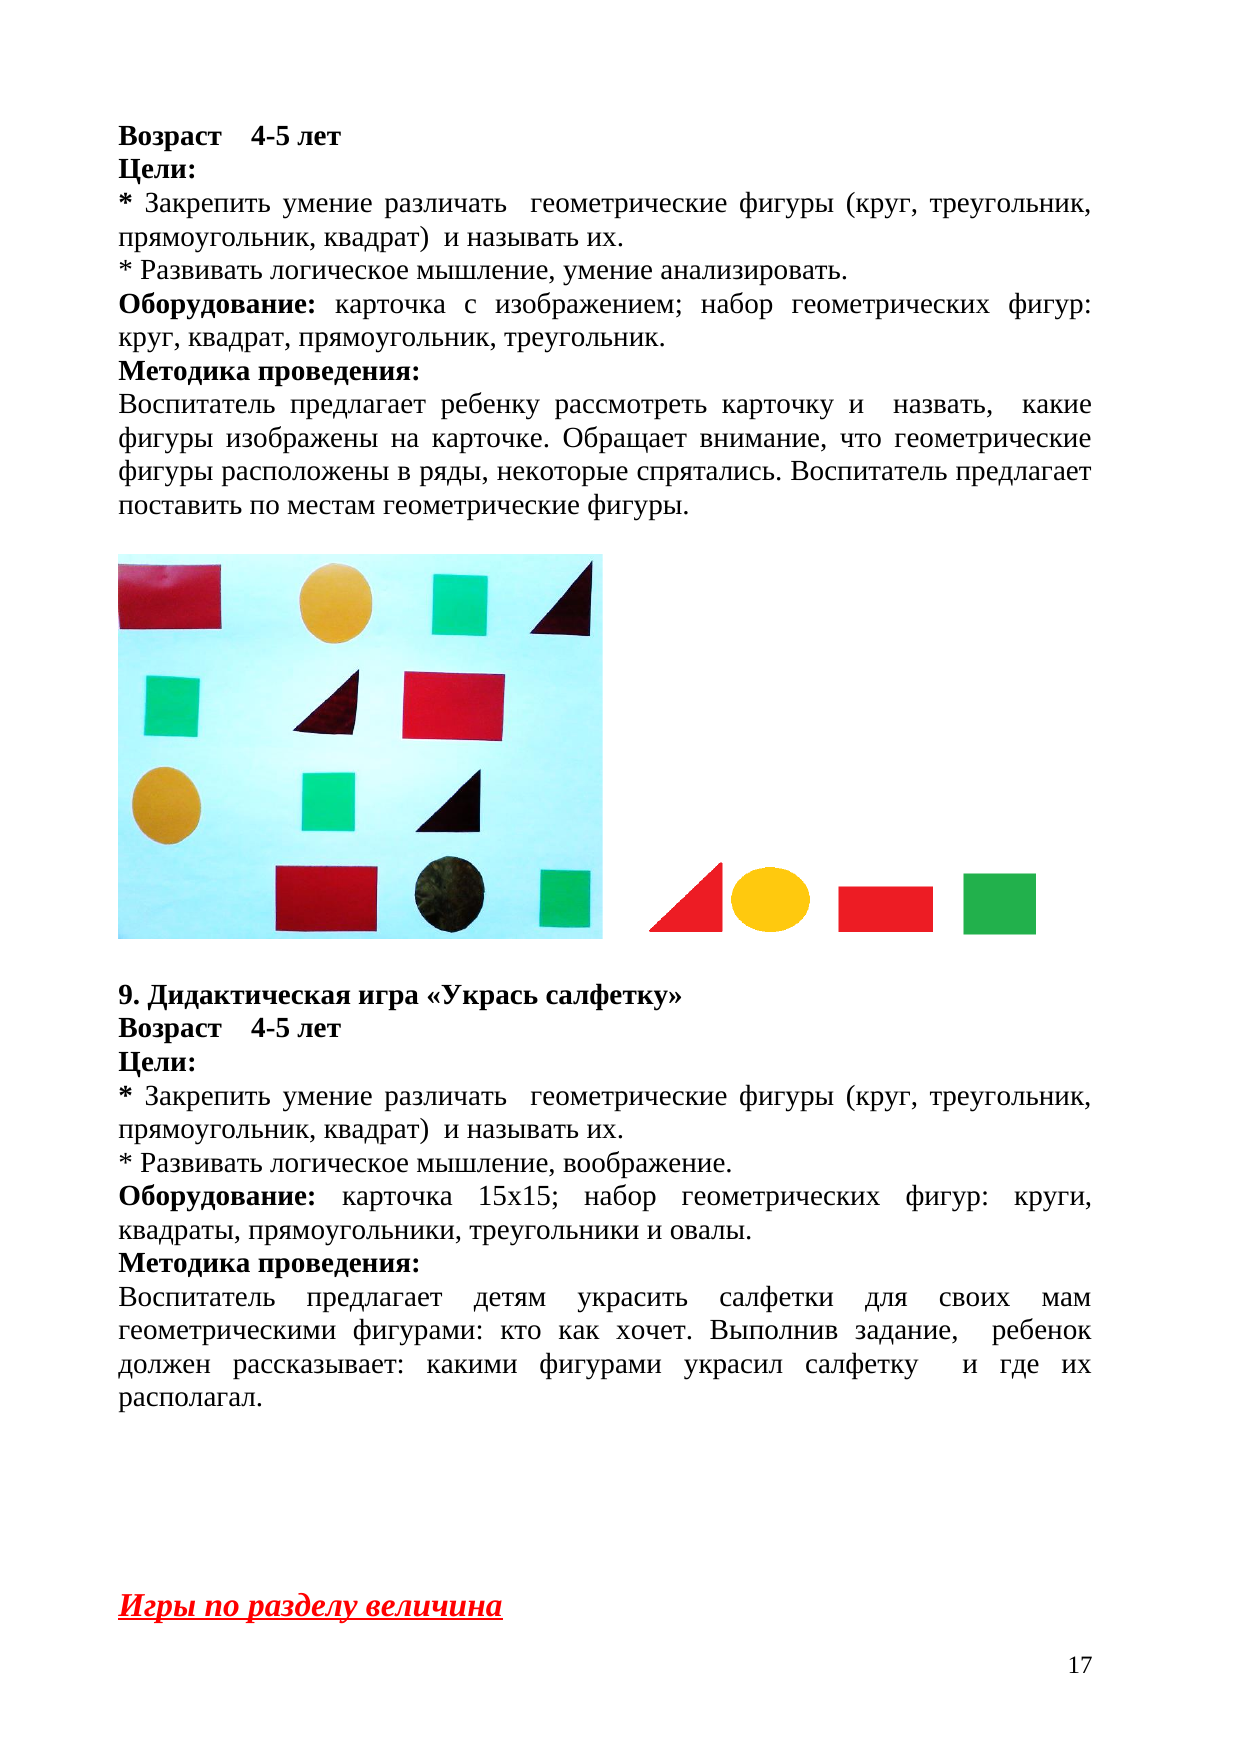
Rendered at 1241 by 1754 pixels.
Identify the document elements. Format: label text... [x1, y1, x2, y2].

text Возраст 4-5 лет [118, 1011, 1092, 1044]
text Воспитатель предлагает ребенку рассмотреть карточку и назвать, какие фигуры изображены на карточке. Обращает внимание, что геометрические фигуры расположены в ряды, некоторые спрятались. Воспитатель предлагает поставить по местам геометрические фигуры. [118, 386, 1092, 521]
text 9. Дидактическая игра «Укрась салфетку» [118, 977, 1092, 1011]
text Цели: [118, 152, 1092, 185]
text Возраст 4-5 лет [118, 118, 1092, 152]
picture [118, 554, 603, 939]
text Воспитатель предлагает детям украсить салфетки для своих мам геометрическими фигурами: кто как хочет. Выполнив задание, ребенок должен рассказывает: какими фигурами украсил салфетку и где их располагал. [118, 1279, 1092, 1413]
text Цели: [118, 1044, 1092, 1078]
text * Закрепить умение различать геометрические фигуры (круг, треугольник, прямоугольник, квадрат) и называть их. [118, 185, 1092, 252]
text Методика проведения: [118, 1245, 1092, 1279]
text Игры по разделу величина [118, 1585, 1092, 1623]
picture [644, 855, 1054, 939]
text Оборудование: карточка с изображением; набор геометрических фигур: круг, квадрат, прямоугольник, треугольник. [118, 286, 1092, 353]
text Оборудование: карточка 15x15; набор геометрических фигур: круги, квадраты, прямоугольники, треугольники и овалы. [118, 1178, 1092, 1245]
text * Развивать логическое мышление, воображение. [118, 1145, 1092, 1178]
text Методика проведения: [118, 353, 1092, 386]
text * Закрепить умение различать геометрические фигуры (круг, треугольник, прямоугольник, квадрат) и называть их. [118, 1078, 1092, 1145]
text * Развивать логическое мышление, умение анализировать. [118, 252, 1092, 286]
